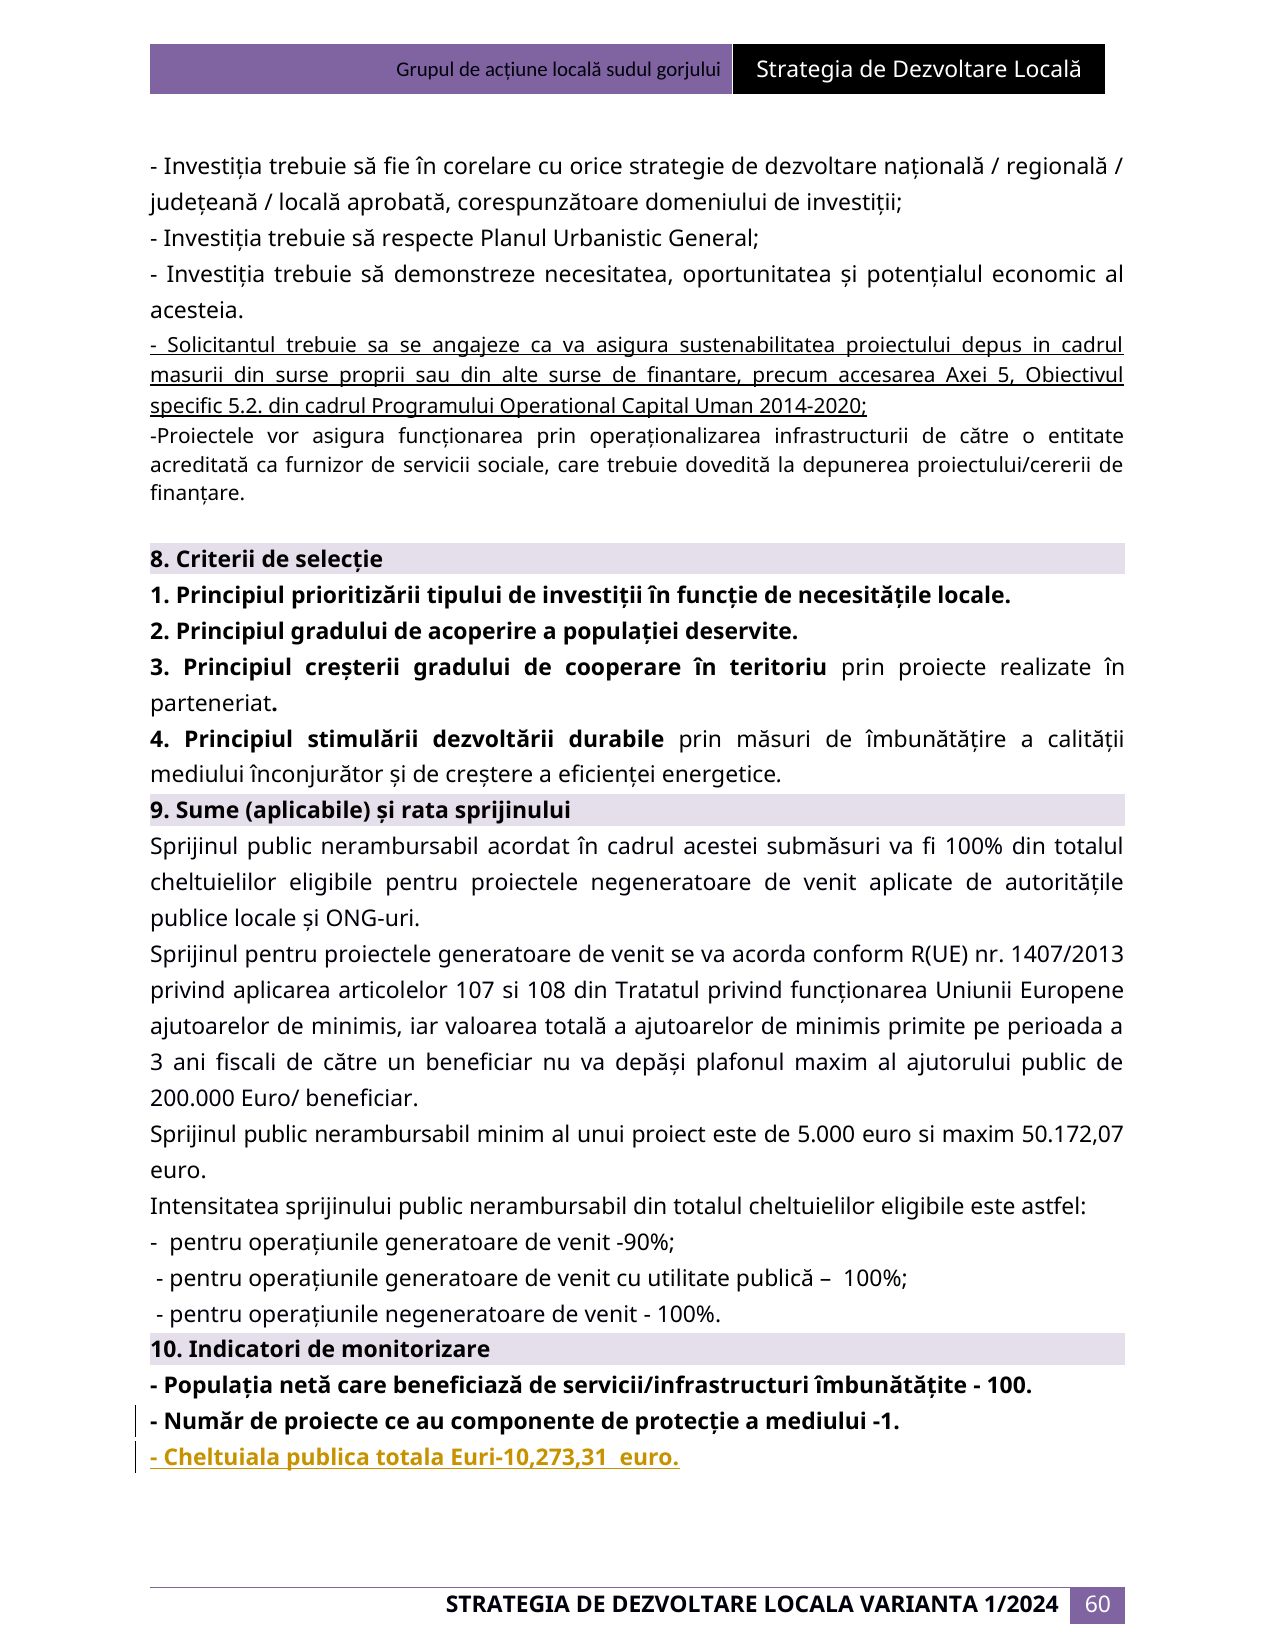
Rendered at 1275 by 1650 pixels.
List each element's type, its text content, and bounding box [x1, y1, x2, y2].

text - pentru operațiunile generatoare de venit cu utilitate publică – 100%; [150, 1262, 1125, 1293]
text Sprijinul public nerambursabil minim al unui proiect este de 5.000 euro si maxim 50.172,07 euro. [150, 1118, 1125, 1185]
text - Populația netă care beneficiază de servicii/infrastructuri îmbunătățite - 100. [150, 1369, 1125, 1401]
text Intensitatea sprijinului public nerambursabil din totalul cheltuielilor eligibile este astfel: [150, 1190, 1125, 1221]
text Sprijinul pentru proiectele generatoare de venit se va acorda conform R(UE) nr. 1407/2013 privind aplicarea articolelor 107 si 108 din Tratatul privind funcționarea Uniunii Europene ajutoarelor de minimis, iar valoarea totală a ajutoarelor de minimis primite pe perioada a 3 ani fiscali de către un beneficiar nu va depăși plafonul maxim al ajutorului public de 200.000 Euro/ beneficiar. [150, 938, 1125, 1113]
text 8. Criterii de selecție [150, 543, 1125, 574]
text - pentru operațiunile generatoare de venit -90%; [150, 1226, 1125, 1257]
text - Solicitantul trebuie sa se angajeze ca va asigura sustenabilitatea proiectului depus in cadrul masurii din surse proprii sau din alte surse de finantare, precum accesarea Axei 5, Obiectivul specific 5.2. din cadrul Programului Operational Capital Uman 2014-2020; [150, 330, 1125, 419]
text 2. Principiul gradului de acoperire a populației deservite. [150, 615, 1125, 646]
text - Investiția trebuie să fie în corelare cu orice strategie de dezvoltare națională / regională / județeană / locală aprobată, corespunzătoare domeniului de investiții; [150, 150, 1125, 217]
text 1. Principiul prioritizării tipului de investiții în funcție de necesitățile locale. [150, 579, 1125, 610]
text - Număr de proiecte ce au componente de protecție a mediului -1. [150, 1405, 1125, 1437]
text - Investiția trebuie să demonstreze necesitatea, oportunitatea și potențialul economic al acesteia. [150, 258, 1125, 325]
text 4. Principiul stimulării dezvoltării durabile prin măsuri de îmbunătățire a calității mediului înconjurător și de creștere a eficienței energetice. [150, 722, 1125, 790]
text - Investiția trebuie să respecte Planul Urbanistic General; [150, 222, 1125, 253]
text 10. Indicatori de monitorizare [150, 1333, 1125, 1365]
text - pentru operațiunile negeneratoare de venit - 100%. [150, 1297, 1125, 1329]
text 3. Principiul creșterii gradului de cooperare în teritoriu prin proiecte realizate în parteneriat. [150, 651, 1125, 718]
text -Proiectele vor asigura funcționarea prin operaționalizarea infrastructurii de către o entitate acreditată ca furnizor de servicii sociale, care trebuie dovedită la depunerea proiectului/cererii de finanțare. [150, 422, 1125, 507]
text 9. Sume (aplicabile) și rata sprijinului [150, 794, 1125, 826]
text Sprijinul public nerambursabil acordat în cadrul acestei submăsuri va fi 100% din totalul cheltuielilor eligibile pentru proiectele negeneratoare de venit aplicate de autoritățile publice locale și ONG-uri. [150, 830, 1125, 933]
